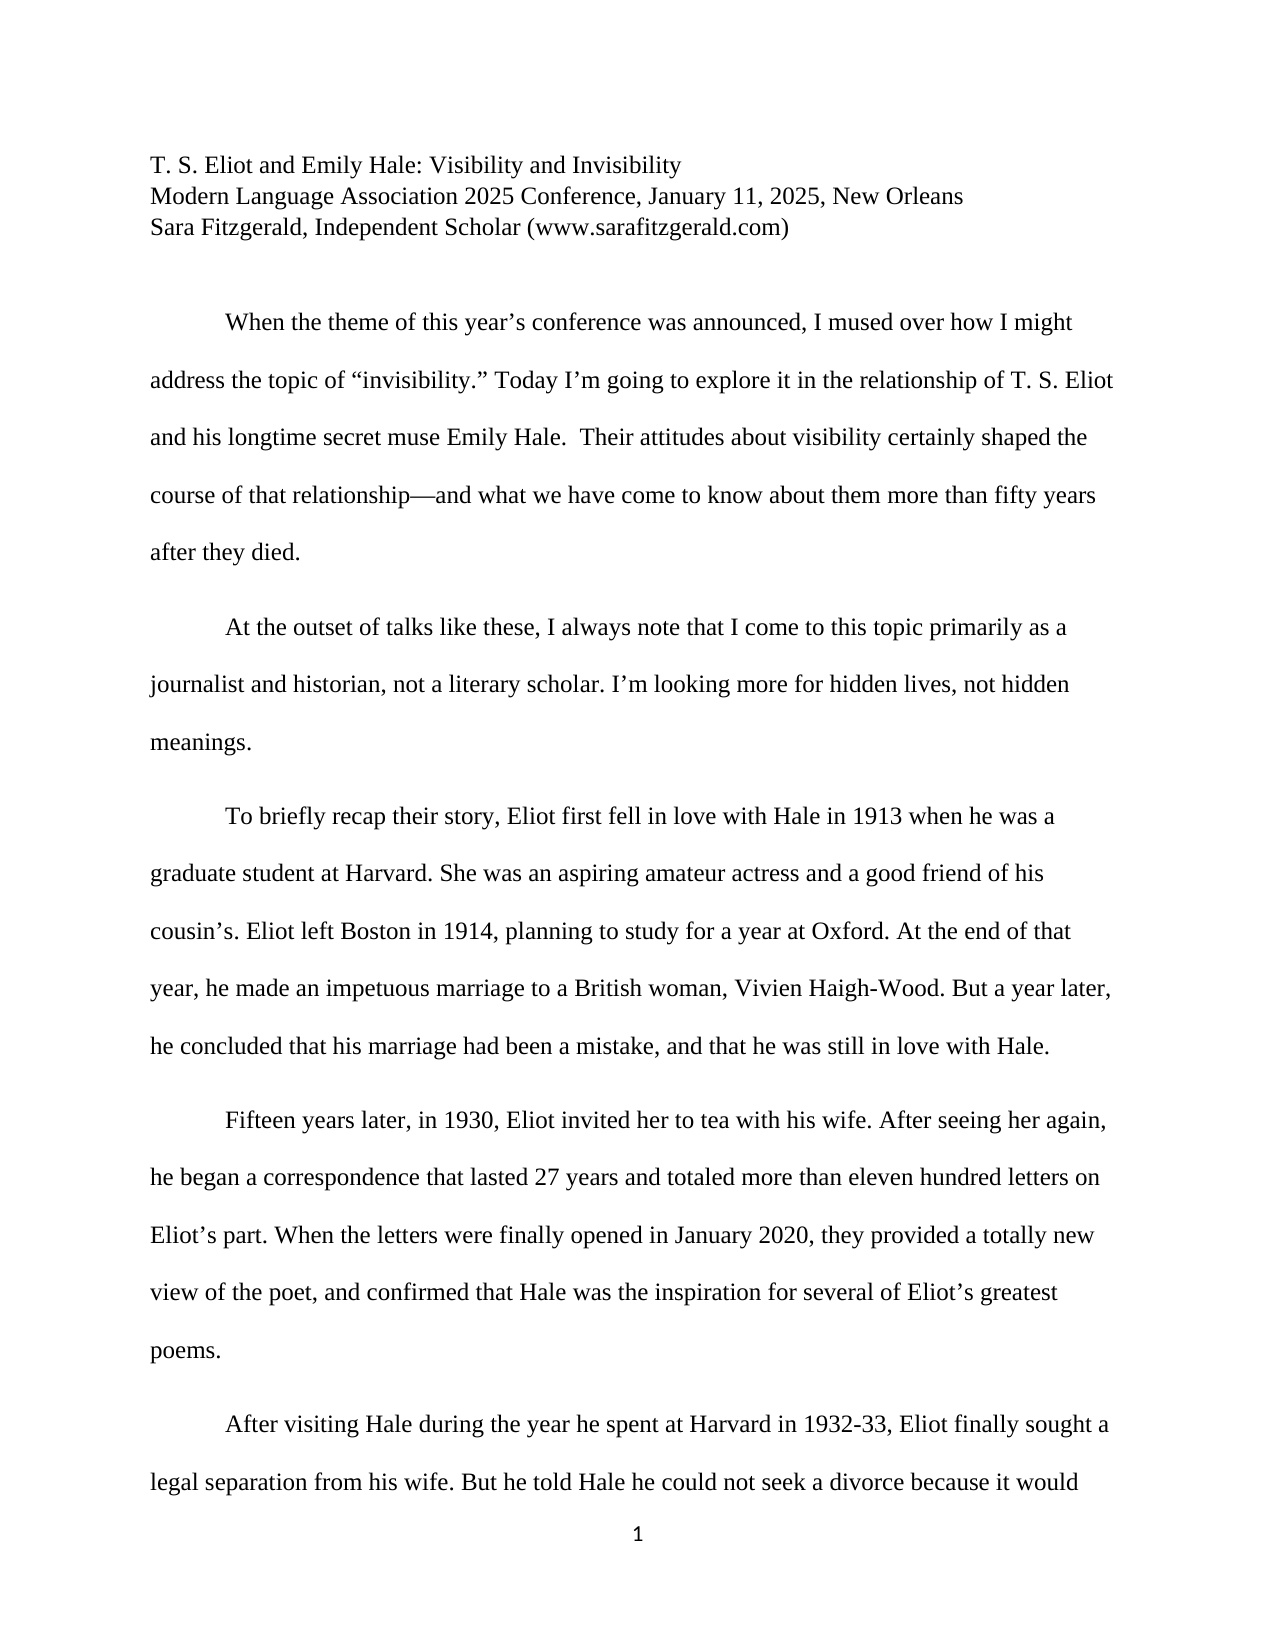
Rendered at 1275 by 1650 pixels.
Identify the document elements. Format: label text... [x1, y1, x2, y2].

text At the outset of talks like these, I always note that I come to this topic primarily as a journalist and historian, not a literary scholar. I’m looking more for hidden lives, not hidden meanings. [150, 612, 1125, 755]
text When the theme of this year’s conference was announced, I mused over how I might address the topic of “invisibility.” Today I’m going to explore it in the relationship of T. S. Eliot and his longtime secret muse Emily Hale. Their attitudes about visibility certainly shaped the course of that relationship—and what we have come to know about them more than fifty years after they died. [150, 307, 1125, 566]
text Fifteen years later, in 1930, Eliot invited her to tea with his wife. After seeing her again, he began a correspondence that lasted 27 years and totaled more than eleven hundred letters on Eliot’s part. When the letters were finally opened in January 2020, they provided a totally new view of the poet, and confirmed that Hale was the inspiration for several of Eliot’s greatest poems. [150, 1105, 1125, 1364]
text To briefly recap their story, Eliot first fell in love with Hale in 1913 when he was a graduate student at Harvard. She was an aspiring amateur actress and a good friend of his cousin’s. Eliot left Boston in 1914, planning to study for a year at Oxford. At the end of that year, he made an impetuous marriage to a British woman, Vivien Haigh-Wood. But a year later, he concluded that his marriage had been a mistake, and that he was still in love with Hale. [150, 801, 1125, 1059]
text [150, 1409, 1125, 1495]
text T. S. Eliot and Emily Hale: Visibility and Invisibility Modern Language Association 2025 Conference, January 11, 2025, New Orleans Sara Fitzgerald, Independent Scholar (www.sarafitzgerald.com) [150, 150, 1125, 241]
